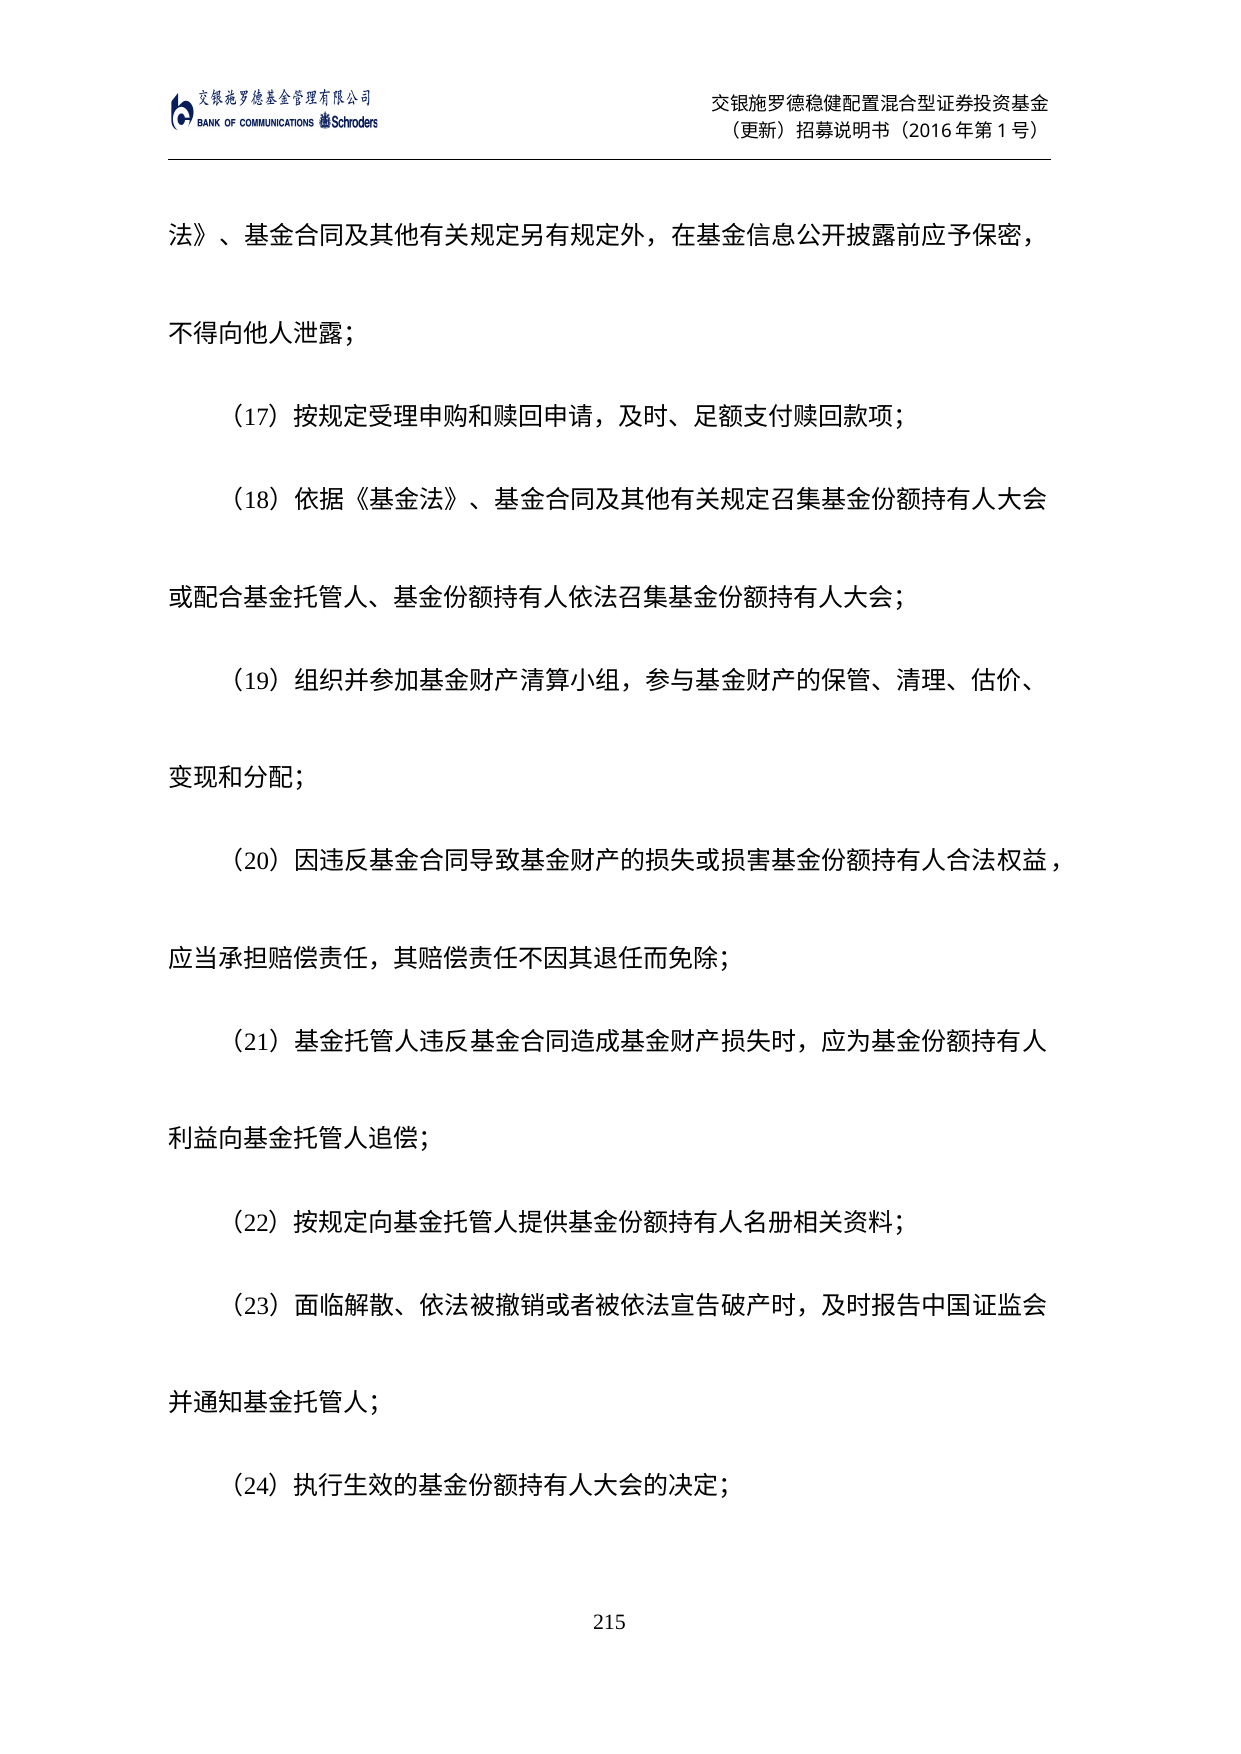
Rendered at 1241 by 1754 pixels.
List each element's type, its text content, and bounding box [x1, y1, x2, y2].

text （18）依据《基金法》、基金合同及其他有关规定召集基金份额持有人大会或配合基金托管人、基金份额持有人依法召集基金份额持有人大会； [169, 465, 1050, 628]
text （20）因违反基金合同导致基金财产的损失或损害基金份额持有人合法权益，应当承担赔偿责任，其赔偿责任不因其退任而免除； [169, 826, 1050, 989]
text （17）按规定受理申购和赎回申请，及时、足额支付赎回款项； [169, 382, 1050, 447]
text （22）按规定向基金托管人提供基金份额持有人名册相关资料； [169, 1188, 1050, 1253]
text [169, 201, 1050, 364]
picture [171, 89, 378, 130]
text （24）执行生效的基金份额持有人大会的决定； [169, 1451, 1050, 1516]
text （19）组织并参加基金财产清算小组，参与基金财产的保管、清理、估价、变现和分配； [169, 646, 1050, 808]
text （23）面临解散、依法被撤销或者被依法宣告破产时，及时报告中国证监会并通知基金托管人； [169, 1271, 1050, 1433]
text （21）基金托管人违反基金合同造成基金财产损失时，应为基金份额持有人利益向基金托管人追偿； [169, 1007, 1050, 1169]
